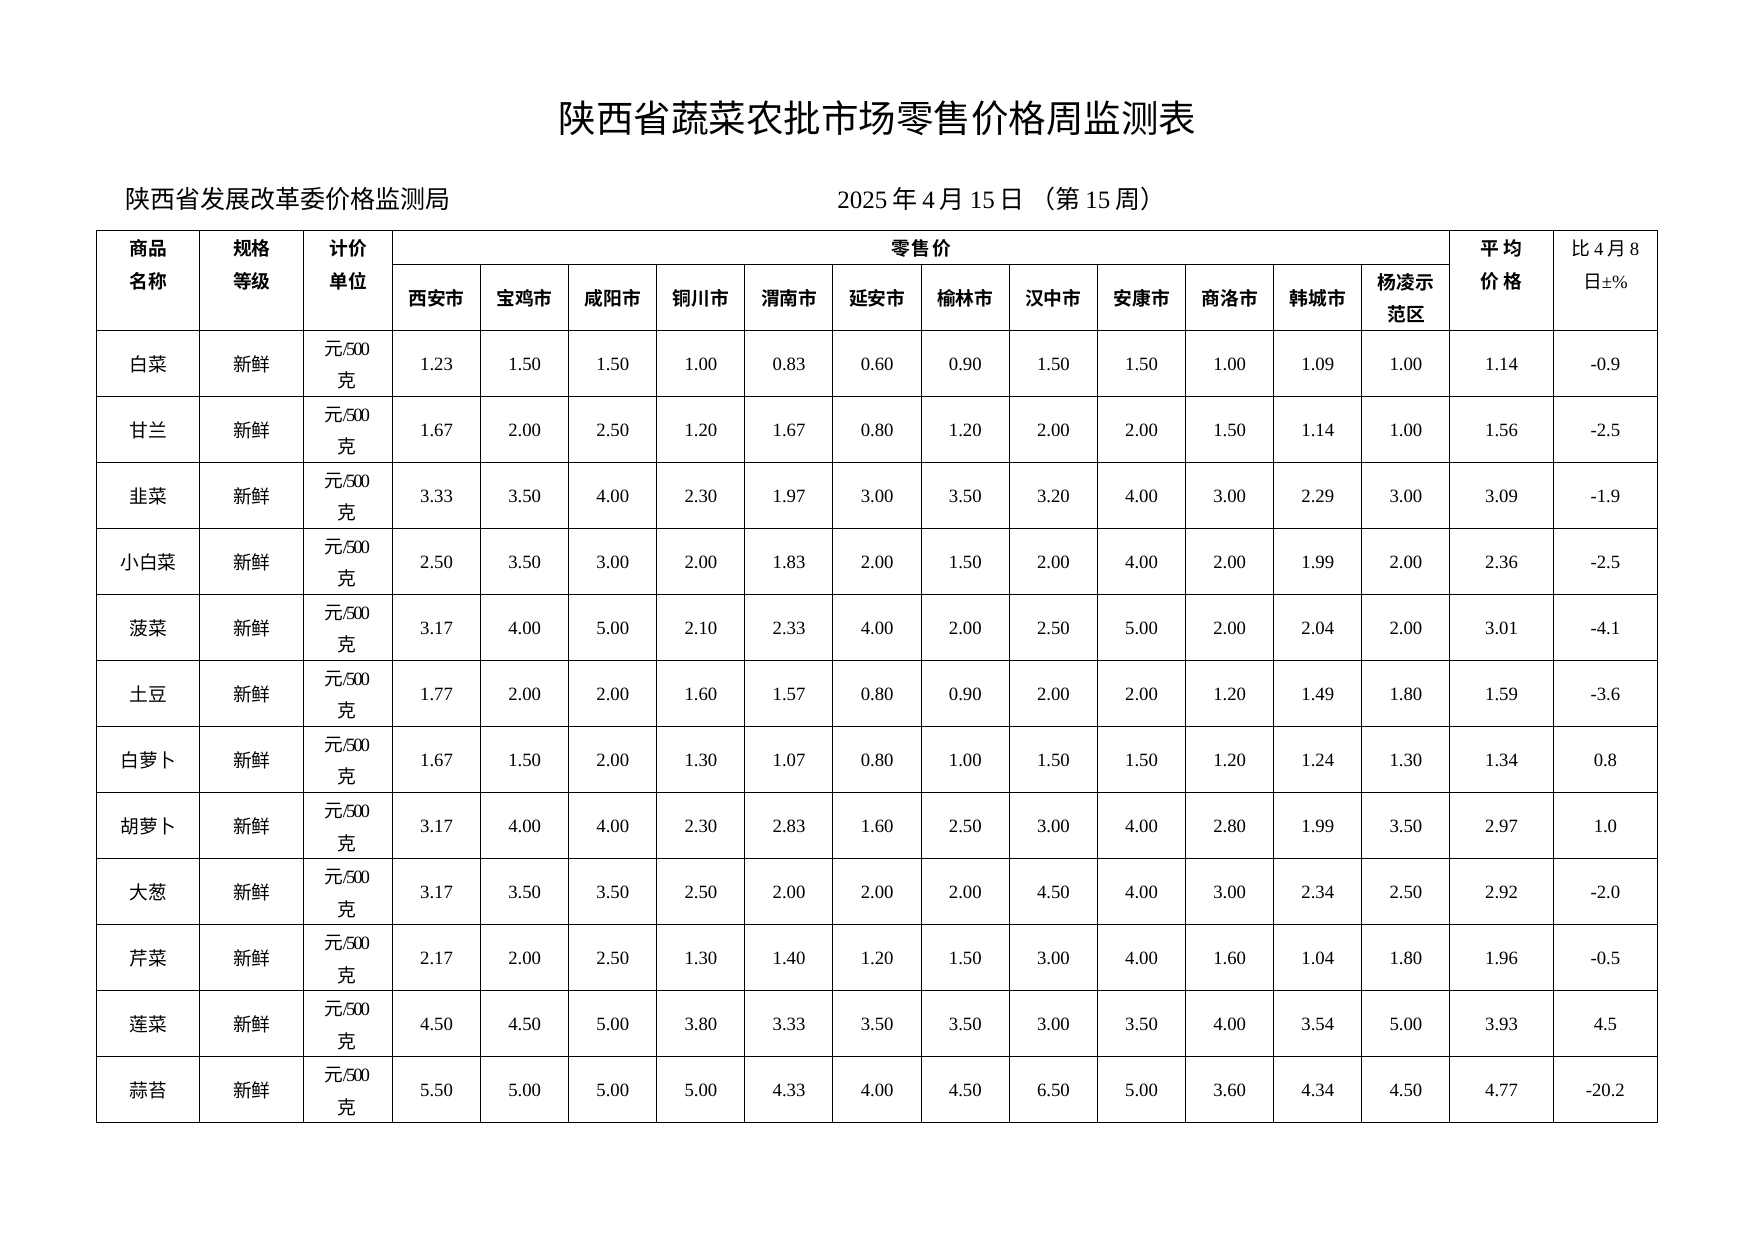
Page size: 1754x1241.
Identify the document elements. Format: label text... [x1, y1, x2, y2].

table_cell 1.23 [393, 331, 480, 396]
table_cell 1.20 [1186, 727, 1273, 792]
table_cell 2.36 [1450, 529, 1553, 594]
table_cell 1.20 [657, 397, 744, 462]
table_cell 2.97 [1450, 793, 1553, 858]
table_cell 4.00 [1098, 925, 1185, 990]
table_cell 1.80 [1362, 925, 1449, 990]
table_header 商品 名称 [97, 231, 199, 330]
table_cell 新鲜 [200, 529, 303, 594]
table_cell 4.00 [1098, 529, 1185, 594]
table_cell 6.50 [1010, 1057, 1097, 1122]
table_cell 2.00 [481, 925, 568, 990]
table_cell 4.50 [1010, 859, 1097, 924]
table_cell 2.33 [745, 595, 832, 660]
table_cell 4.34 [1274, 1057, 1361, 1122]
table_cell 2.00 [481, 397, 568, 462]
table_cell 5.00 [1362, 991, 1449, 1056]
table_cell 5.00 [1098, 1057, 1185, 1122]
table_cell 新鲜 [200, 661, 303, 726]
table_cell 2.00 [922, 595, 1009, 660]
table_cell 1.60 [833, 793, 921, 858]
table_cell 新鲜 [200, 793, 303, 858]
table_cell 0.90 [922, 661, 1009, 726]
table_cell 1.50 [1186, 397, 1273, 462]
table_cell 2.00 [1186, 529, 1273, 594]
table_cell 1.00 [1362, 331, 1449, 396]
table_cell 元/500克 [304, 925, 392, 990]
table_cell -0.9 [1554, 331, 1657, 396]
table_cell 3.00 [1010, 925, 1097, 990]
table_cell 小白菜 [97, 529, 199, 594]
table_cell 5.00 [569, 1057, 656, 1122]
table_cell 3.50 [1098, 991, 1185, 1056]
table_cell 3.33 [745, 991, 832, 1056]
table_cell 元/500克 [304, 859, 392, 924]
table_cell 4.00 [833, 595, 921, 660]
table_header 计价 单位 [304, 231, 392, 330]
table_cell 1.50 [1098, 331, 1185, 396]
table_cell 新鲜 [200, 331, 303, 396]
table_cell -2.5 [1554, 397, 1657, 462]
table_cell 1.00 [1362, 397, 1449, 462]
table_cell 1.14 [1450, 331, 1553, 396]
table_cell 4.00 [569, 463, 656, 528]
table_header 平 均 价 格 [1450, 231, 1553, 330]
table_cell 1.07 [745, 727, 832, 792]
table_cell 榆林市 [922, 265, 1009, 330]
table_cell 0.8 [1554, 727, 1657, 792]
table_cell 3.50 [1362, 793, 1449, 858]
table_cell 1.50 [1010, 727, 1097, 792]
table_cell 2.04 [1274, 595, 1361, 660]
table_cell 1.20 [922, 397, 1009, 462]
table_cell 2.83 [745, 793, 832, 858]
table_cell 3.50 [833, 991, 921, 1056]
table_cell 1.50 [922, 529, 1009, 594]
table_cell 3.50 [481, 859, 568, 924]
table_header 比4月8日±% [1554, 231, 1657, 330]
table_cell 4.50 [481, 991, 568, 1056]
table_cell 3.80 [657, 991, 744, 1056]
table_cell 2.50 [1010, 595, 1097, 660]
table_header 零售价 [393, 231, 1449, 264]
table_cell 渭南市 [745, 265, 832, 330]
table_cell 2.00 [569, 661, 656, 726]
table_cell 1.20 [833, 925, 921, 990]
table_cell 胡萝卜 [97, 793, 199, 858]
table_cell 白萝卜 [97, 727, 199, 792]
table_cell 1.59 [1450, 661, 1553, 726]
table_cell 1.50 [481, 331, 568, 396]
table_cell 杨凌示范区 [1362, 265, 1449, 330]
table_cell 3.00 [1362, 463, 1449, 528]
table_cell 2.29 [1274, 463, 1361, 528]
table_cell 商洛市 [1186, 265, 1273, 330]
table_cell 3.00 [569, 529, 656, 594]
table_cell 2.50 [922, 793, 1009, 858]
table_cell 1.67 [393, 397, 480, 462]
table_cell 新鲜 [200, 925, 303, 990]
table_cell 5.00 [569, 991, 656, 1056]
table_cell 1.50 [1010, 331, 1097, 396]
table_cell 3.17 [393, 859, 480, 924]
table_cell 2.50 [569, 397, 656, 462]
table_cell 3.50 [481, 529, 568, 594]
table_cell 3.50 [481, 463, 568, 528]
table_cell 元/500克 [304, 661, 392, 726]
table_cell 3.01 [1450, 595, 1553, 660]
table_cell 3.00 [1186, 859, 1273, 924]
table_cell 新鲜 [200, 595, 303, 660]
table_cell 4.50 [922, 1057, 1009, 1122]
table_cell -2.5 [1554, 529, 1657, 594]
table_cell 3.00 [833, 463, 921, 528]
table_cell 2.00 [481, 661, 568, 726]
table_cell 新鲜 [200, 991, 303, 1056]
table_cell 3.00 [1010, 991, 1097, 1056]
table_cell 5.50 [393, 1057, 480, 1122]
table_cell 0.80 [833, 661, 921, 726]
table_cell 菠菜 [97, 595, 199, 660]
table_cell 1.83 [745, 529, 832, 594]
table_cell 0.80 [833, 727, 921, 792]
table_cell 安康市 [1098, 265, 1185, 330]
table_cell 5.00 [569, 595, 656, 660]
table_cell 2.00 [1362, 595, 1449, 660]
table_cell 2.00 [745, 859, 832, 924]
table_cell 咸阳市 [569, 265, 656, 330]
table_cell 4.50 [1362, 1057, 1449, 1122]
table_cell -4.1 [1554, 595, 1657, 660]
table_cell 元/500克 [304, 463, 392, 528]
table_cell 元/500克 [304, 793, 392, 858]
table_cell 1.14 [1274, 397, 1361, 462]
table_cell 3.50 [569, 859, 656, 924]
table_cell 2.00 [1186, 595, 1273, 660]
table_cell 大葱 [97, 859, 199, 924]
table_cell -2.0 [1554, 859, 1657, 924]
table_cell 3.17 [393, 595, 480, 660]
table_cell 2.00 [1362, 529, 1449, 594]
table_cell 3.00 [1010, 793, 1097, 858]
table_cell 1.09 [1274, 331, 1361, 396]
table_cell 1.60 [657, 661, 744, 726]
table_cell 宝鸡市 [481, 265, 568, 330]
table_cell 2.10 [657, 595, 744, 660]
table_cell 4.00 [481, 793, 568, 858]
table_cell 元/500克 [304, 595, 392, 660]
table_cell 西安市 [393, 265, 480, 330]
table_cell 3.54 [1274, 991, 1361, 1056]
table_cell 新鲜 [200, 463, 303, 528]
table_cell 铜川市 [657, 265, 744, 330]
table_cell 3.60 [1186, 1057, 1273, 1122]
table_cell 2.50 [1362, 859, 1449, 924]
table_cell 1.30 [657, 925, 744, 990]
table_cell 元/500克 [304, 991, 392, 1056]
table_cell 4.00 [569, 793, 656, 858]
table_cell 新鲜 [200, 397, 303, 462]
table_cell 4.00 [1186, 991, 1273, 1056]
table_cell -3.6 [1554, 661, 1657, 726]
table_cell 2.00 [922, 859, 1009, 924]
table_cell 4.00 [1098, 859, 1185, 924]
table_cell 5.00 [1098, 595, 1185, 660]
table_cell 新鲜 [200, 1057, 303, 1122]
table_cell 4.33 [745, 1057, 832, 1122]
table_cell 1.97 [745, 463, 832, 528]
table_cell 芹菜 [97, 925, 199, 990]
table_cell 元/500克 [304, 1057, 392, 1122]
table_cell -0.5 [1554, 925, 1657, 990]
table_cell 3.09 [1450, 463, 1553, 528]
table_cell 白菜 [97, 331, 199, 396]
table_cell 新鲜 [200, 859, 303, 924]
table_cell 1.34 [1450, 727, 1553, 792]
table_cell 1.99 [1274, 529, 1361, 594]
table_cell 5.00 [657, 1057, 744, 1122]
table_cell 4.00 [1098, 463, 1185, 528]
table_cell 2.34 [1274, 859, 1361, 924]
table_cell 1.57 [745, 661, 832, 726]
table_cell 1.80 [1362, 661, 1449, 726]
table_cell 3.20 [1010, 463, 1097, 528]
table_cell 1.77 [393, 661, 480, 726]
table_cell 2.00 [1010, 397, 1097, 462]
table_cell 4.00 [833, 1057, 921, 1122]
table_cell 2.92 [1450, 859, 1553, 924]
table_cell 1.30 [657, 727, 744, 792]
table_cell 1.67 [745, 397, 832, 462]
table_cell 2.30 [657, 463, 744, 528]
table_cell 元/500克 [304, 397, 392, 462]
table_cell 1.40 [745, 925, 832, 990]
table_cell 3.17 [393, 793, 480, 858]
table_cell 元/500克 [304, 331, 392, 396]
table_cell 2.50 [393, 529, 480, 594]
table_cell 3.00 [1186, 463, 1273, 528]
table_cell 2.00 [1098, 397, 1185, 462]
table_cell 2.00 [1010, 661, 1097, 726]
table_header 规格 等级 [200, 231, 303, 330]
table_cell 2.17 [393, 925, 480, 990]
table_cell 4.00 [481, 595, 568, 660]
table_cell 2.50 [569, 925, 656, 990]
table_cell 4.77 [1450, 1057, 1553, 1122]
table_cell 甘兰 [97, 397, 199, 462]
table_cell 2.50 [657, 859, 744, 924]
text 陕西省发展改革委价格监测局 2025年4月15日 （第15周） [75, 165, 1679, 230]
table_cell 0.80 [833, 397, 921, 462]
table_cell 2.00 [833, 859, 921, 924]
table_cell 4.50 [393, 991, 480, 1056]
table_cell 1.04 [1274, 925, 1361, 990]
table_cell 1.20 [1186, 661, 1273, 726]
table_cell 2.00 [833, 529, 921, 594]
table_cell 3.93 [1450, 991, 1553, 1056]
table_cell -1.9 [1554, 463, 1657, 528]
table_cell 2.30 [657, 793, 744, 858]
table_cell 1.00 [1186, 331, 1273, 396]
table_cell 1.49 [1274, 661, 1361, 726]
table_cell 1.00 [657, 331, 744, 396]
table_cell 莲菜 [97, 991, 199, 1056]
table_cell 韭菜 [97, 463, 199, 528]
table_cell 4.5 [1554, 991, 1657, 1056]
table_cell 元/500克 [304, 727, 392, 792]
table_cell 1.50 [569, 331, 656, 396]
table_cell 韩城市 [1274, 265, 1361, 330]
table_cell 2.00 [1010, 529, 1097, 594]
table_cell 土豆 [97, 661, 199, 726]
table_cell 1.50 [481, 727, 568, 792]
table_cell 延安市 [833, 265, 921, 330]
table_cell 1.50 [1098, 727, 1185, 792]
table_cell 新鲜 [200, 727, 303, 792]
table_cell 1.67 [393, 727, 480, 792]
table_cell 0.60 [833, 331, 921, 396]
table_cell 1.96 [1450, 925, 1553, 990]
table_cell 2.00 [569, 727, 656, 792]
table_cell -20.2 [1554, 1057, 1657, 1122]
table_cell 1.56 [1450, 397, 1553, 462]
table_cell 蒜苔 [97, 1057, 199, 1122]
table_cell 2.00 [1098, 661, 1185, 726]
table_cell 3.50 [922, 463, 1009, 528]
table_cell 元/500克 [304, 529, 392, 594]
table_cell 2.00 [657, 529, 744, 594]
table_cell 1.99 [1274, 793, 1361, 858]
table_cell 1.0 [1554, 793, 1657, 858]
table_cell 1.00 [922, 727, 1009, 792]
table_cell 2.80 [1186, 793, 1273, 858]
table_cell 4.00 [1098, 793, 1185, 858]
table_cell 3.50 [922, 991, 1009, 1056]
text 陕西省蔬菜农批市场零售价格周监测表 [75, 84, 1679, 149]
table_cell 汉中市 [1010, 265, 1097, 330]
table_cell 0.90 [922, 331, 1009, 396]
table_cell 1.50 [922, 925, 1009, 990]
table_cell 0.83 [745, 331, 832, 396]
table_cell 1.60 [1186, 925, 1273, 990]
table_cell 1.24 [1274, 727, 1361, 792]
table_cell 3.33 [393, 463, 480, 528]
table_cell 1.30 [1362, 727, 1449, 792]
table_cell 5.00 [481, 1057, 568, 1122]
